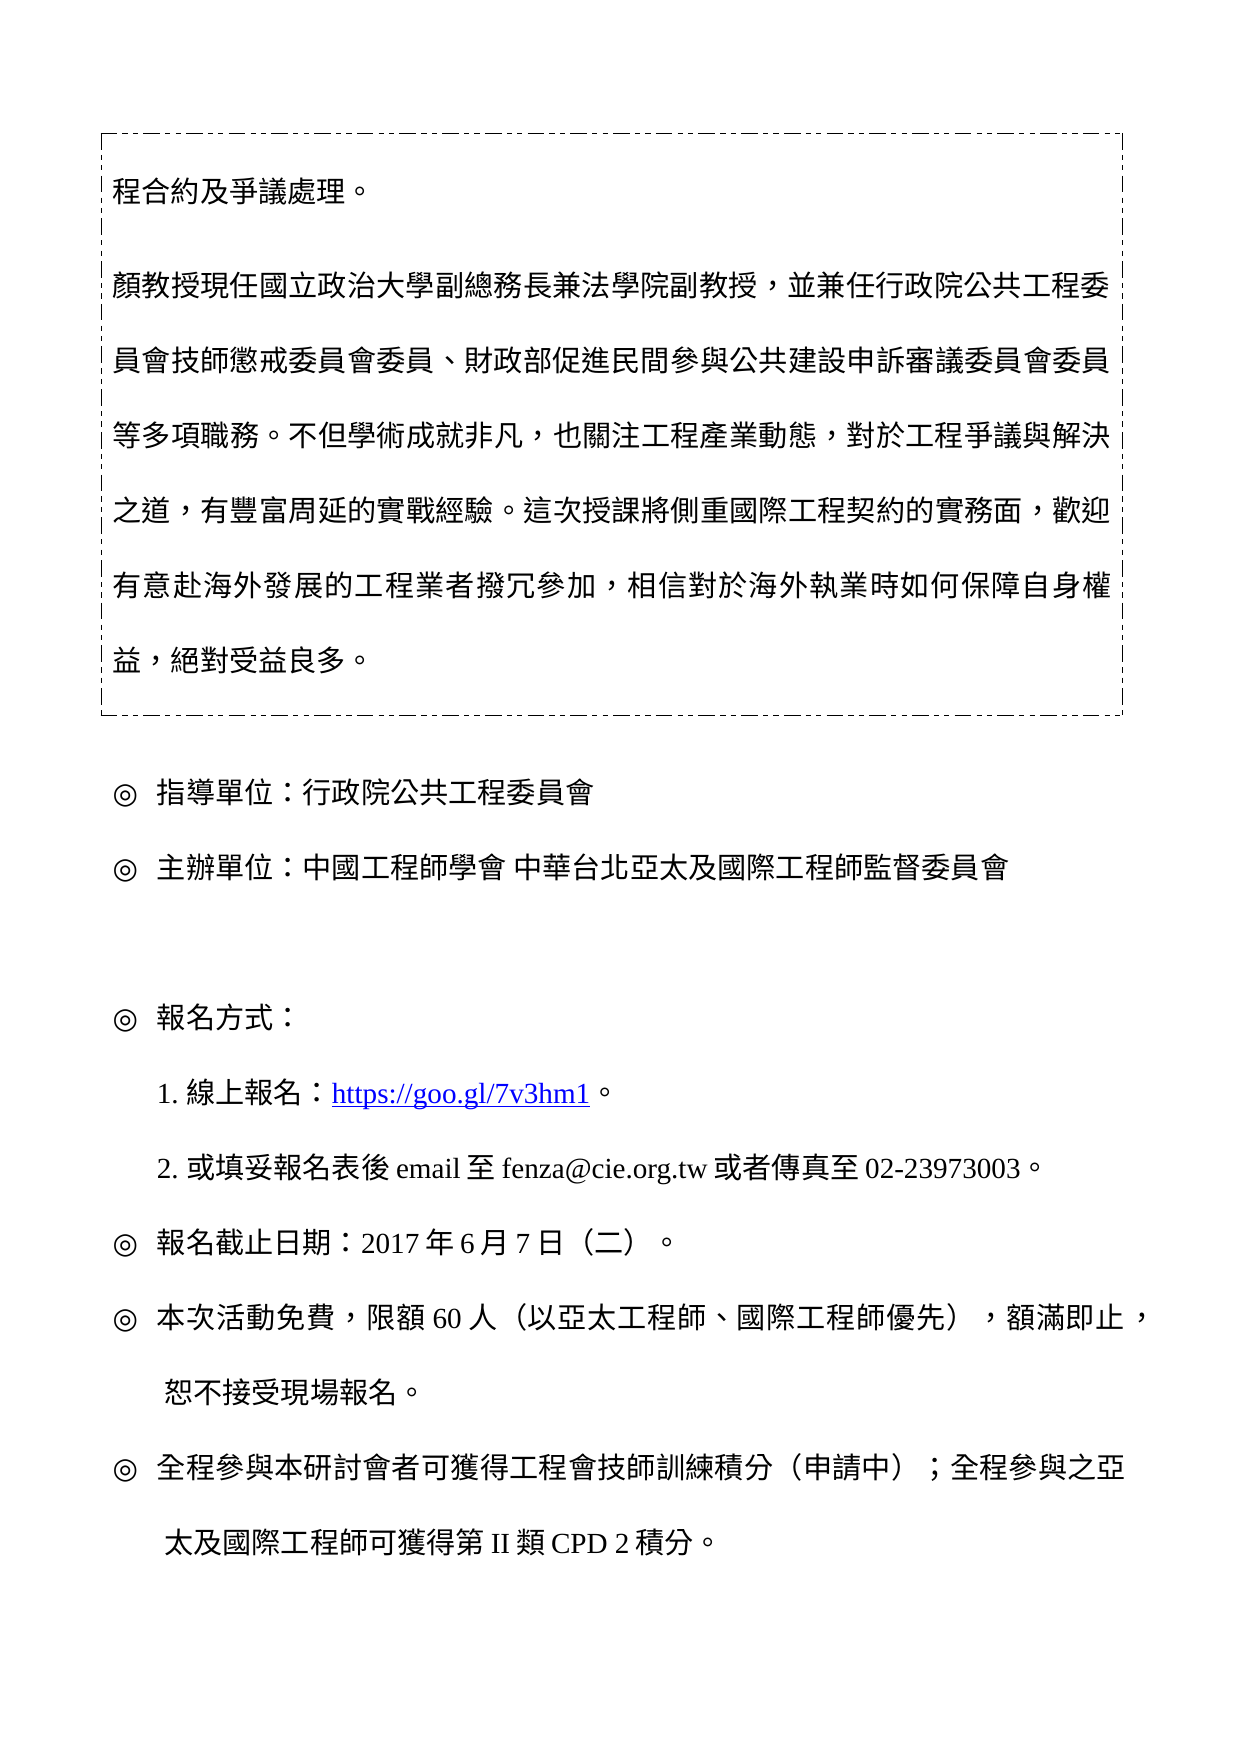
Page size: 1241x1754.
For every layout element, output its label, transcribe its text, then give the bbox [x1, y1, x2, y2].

text ◎ 報名截止日期：2017年6月7日（二）。 [112, 1204, 1128, 1279]
text 2. 或填妥報名表後email至fenza@cie.org.tw或者傳真至02-23973003。 [112, 1129, 1128, 1204]
text ◎ 報名方式： [112, 979, 1128, 1054]
text ◎ 主辦單位：中國工程師學會 中華台北亞太及國際工程師監督委員會 [112, 829, 1128, 904]
text ◎ 本次活動免費，限額60人（以亞太工程師、國際工程師優先），額滿即止，恕不接受現場報名。 [112, 1279, 1128, 1429]
text ◎ 指導單位：行政院公共工程委員會 [112, 754, 1128, 829]
text 1. 線上報名：https://goo.gl/7v3hm1。 [112, 1054, 1128, 1129]
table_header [101, 133, 1123, 715]
text ◎ 全程參與本研討會者可獲得工程會技師訓練積分（申請中）；全程參與之亞太及國際工程師可獲得第II類CPD 2積分。 [112, 1429, 1128, 1579]
